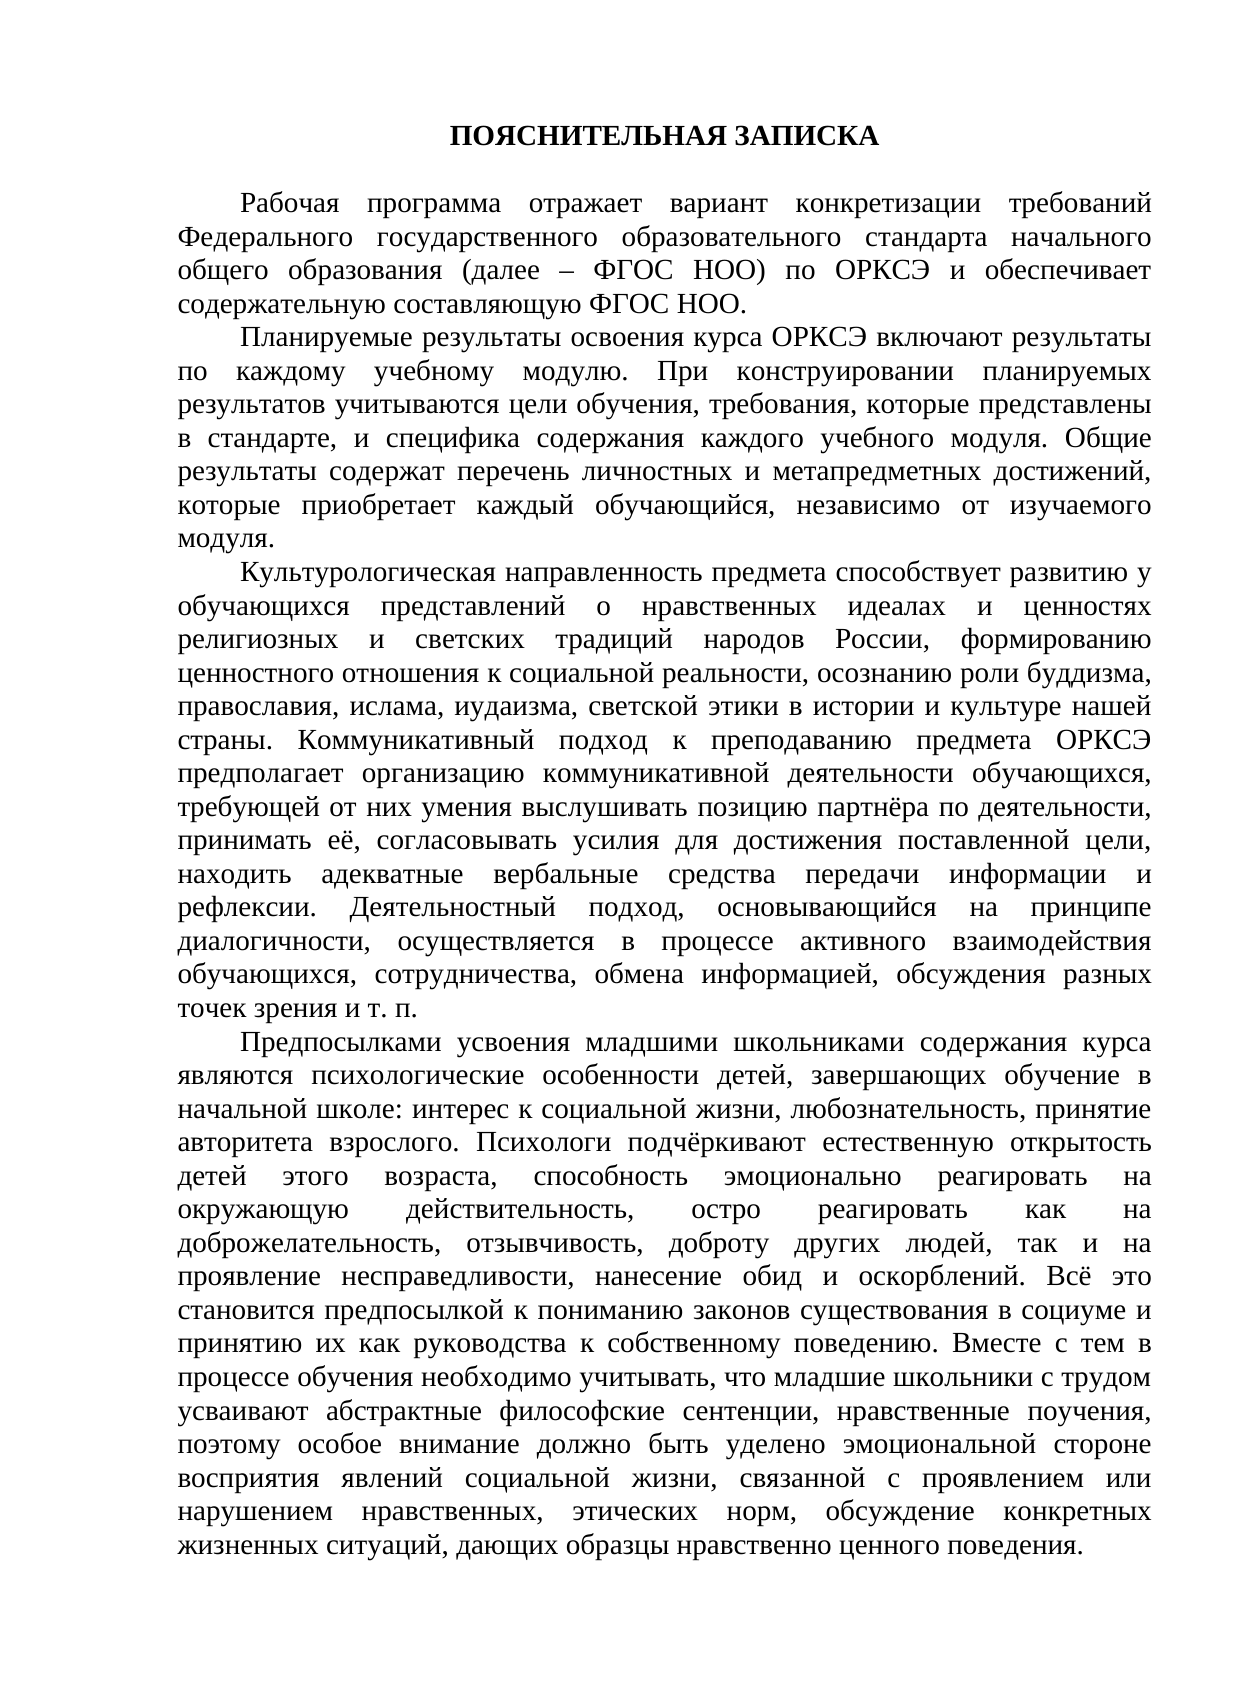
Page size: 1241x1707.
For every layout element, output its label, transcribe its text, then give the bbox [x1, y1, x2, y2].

text ПОЯСНИТЕЛЬНАЯ ЗАПИСКА [177, 118, 1152, 152]
text Планируемые результаты освоения курса ОРКСЭ включают результаты по каждому учебному модулю. При конструировании планируемых результатов учитываются цели обучения, требования, которые представлены в стандарте, и специфика содержания каждого учебного модуля. Общие результаты содержат перечень личностных и метапредметных достижений, которые приобретает каждый обучающийся, независимо от изучаемого модуля. [177, 319, 1152, 554]
text Культурологическая направленность предмета способствует развитию у обучающихся представлений о нравственных идеалах и ценностях религиозных и светских традиций народов России, формированию ценностного отношения к социальной реальности, осознанию роли буддизма, православия, ислама, иудаизма, светской этики в истории и культуре нашей страны. Коммуникативный подход к преподаванию предмета ОРКСЭ предполагает организацию коммуникативной деятельности обучающихся, требующей от них умения выслушивать позицию партнёра по деятельности, принимать её, согласовывать усилия для достижения поставленной цели, находить адекватные вербальные средства передачи информации и рефлексии. Деятельностный подход, основывающийся на принципе диалогичности, осуществляется в процессе активного взаимодействия обучающихся, сотрудничества, обмена информацией, обсуждения разных точек зрения и т. п. [177, 554, 1152, 1024]
text Предпосылками усвоения младшими школьниками содержания курса являются психологические особенности детей, завершающих обучение в начальной школе: интерес к социальной жизни, любознательность, принятие авторитета взрослого. Психологи подчёркивают естественную открытость детей этого возраста, способность эмоционально реагировать на окружающую действительность, остро реагировать как на доброжелательность, отзывчивость, доброту других людей, так и на проявление несправедливости, нанесение обид и оскорблений. Всё это становится предпосылкой к пониманию законов существования в социуме и принятию их как руководства к собственному поведению. Вместе с тем в процессе обу­чения необходимо учитывать, что младшие школьники с трудом усваивают абстрактные философские сентенции, нравственные поучения, поэтому особое внимание должно быть уделено эмоциональной стороне восприятия явлений социальной жизни, связанной с проявлением или нарушением нравственных, этических норм, обсуждение конкретных жизненных ситуаций, дающих образцы нравственно ценного поведения. [177, 1024, 1152, 1560]
text Рабочая программа отражает вариант конкретизации требований Федерального государственного образовательного стандарта начального общего образования (далее – ФГОС НОО) по ОРКСЭ и обеспечивает содержательную составляющую ФГОС НОО. [177, 185, 1152, 319]
